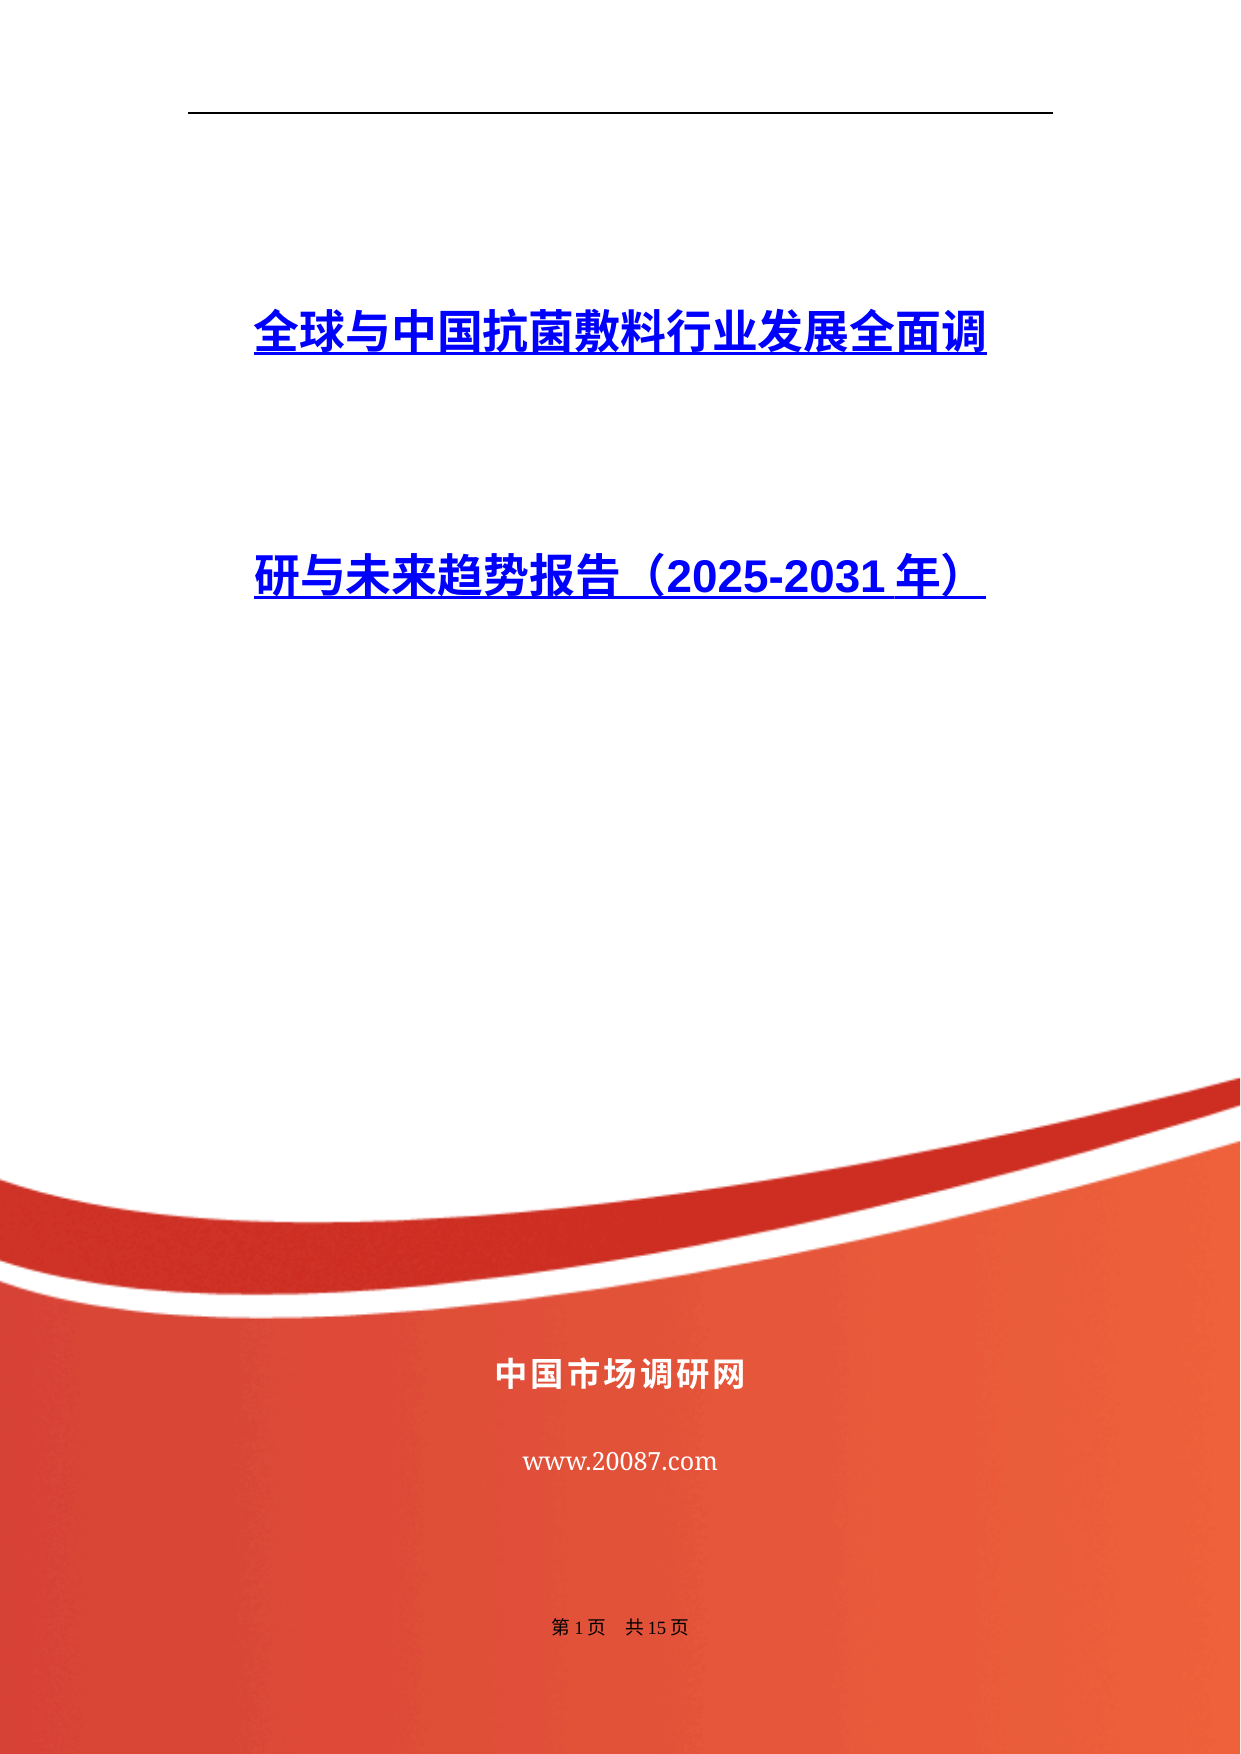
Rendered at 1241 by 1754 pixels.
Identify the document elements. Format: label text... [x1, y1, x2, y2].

table_header 全球与中国抗菌敷料行业发展全面调研与未来趋势报告（2025-2031年） [188, 207, 1053, 773]
subtitle 中国市场调研网 [187, 1339, 1053, 1404]
text www.20087.com [187, 1428, 1053, 1493]
picture [0, 1006, 1241, 1754]
